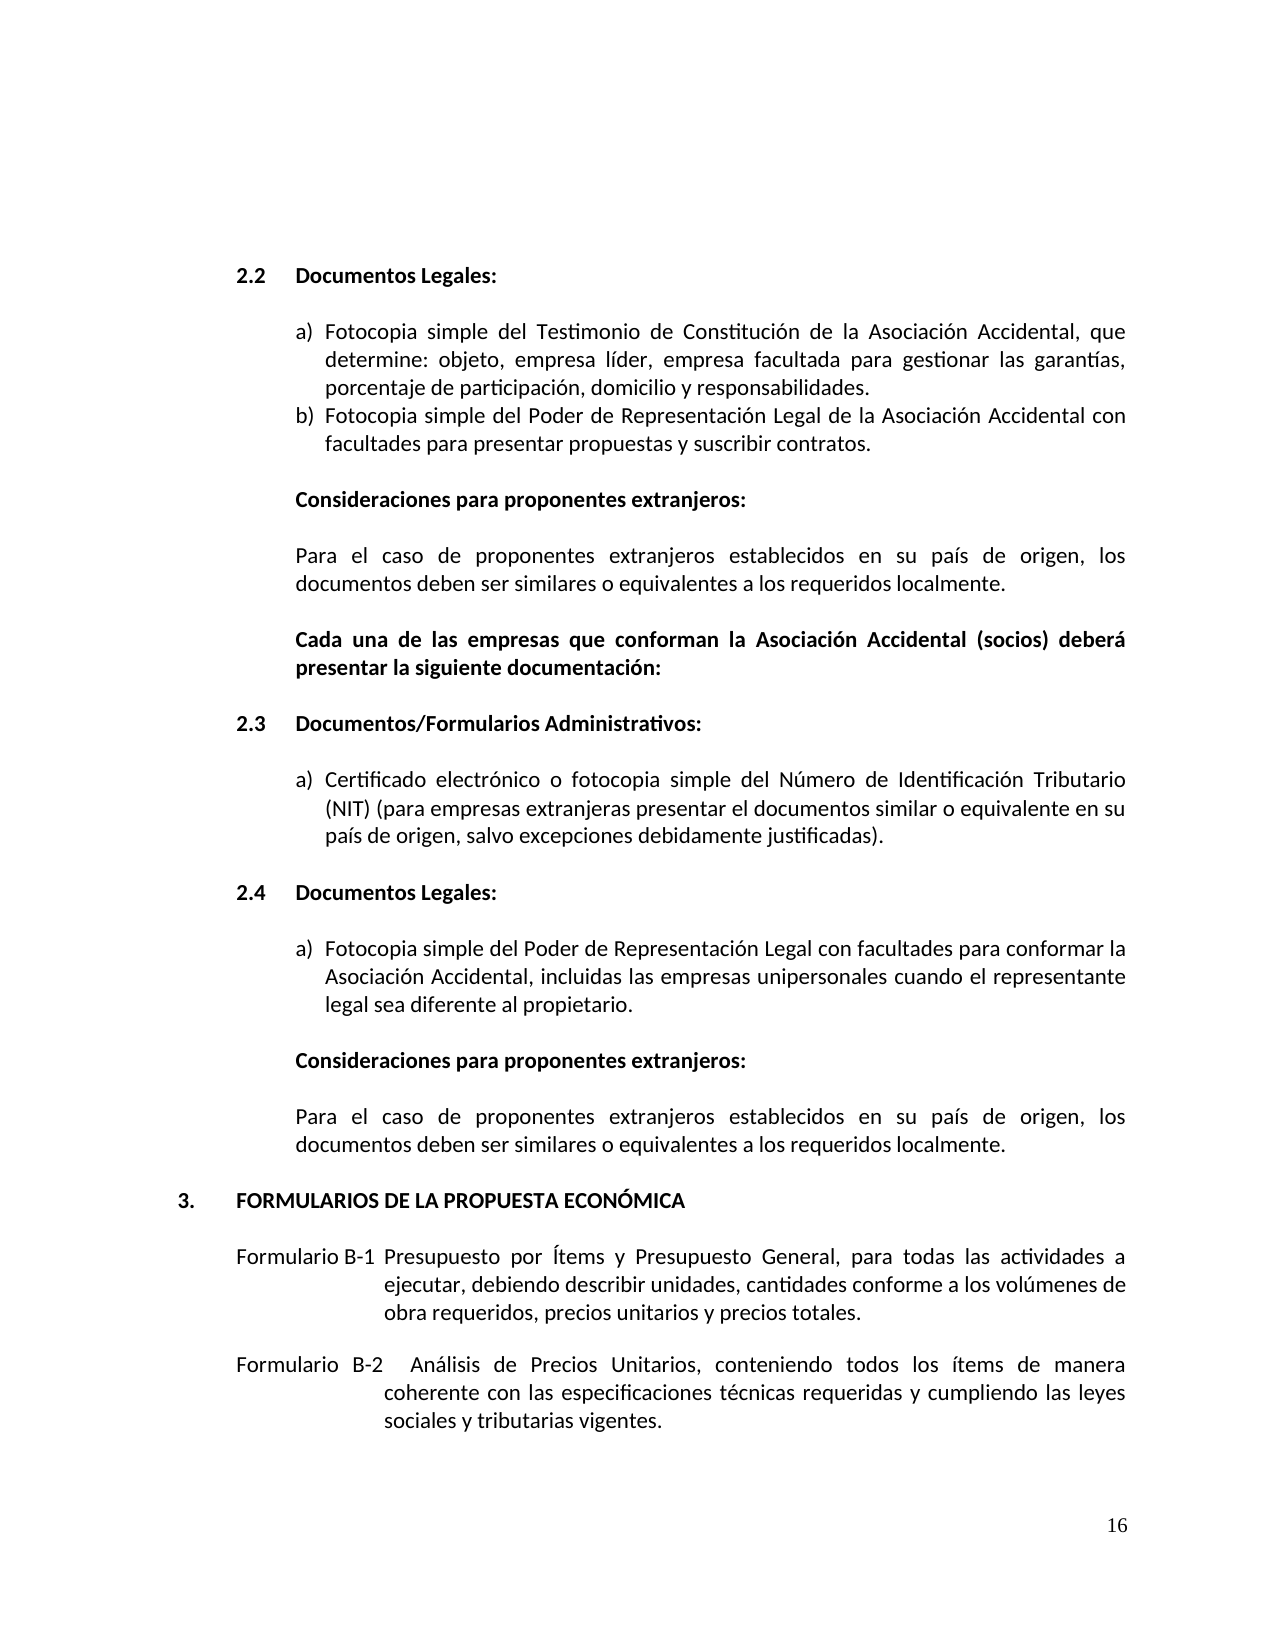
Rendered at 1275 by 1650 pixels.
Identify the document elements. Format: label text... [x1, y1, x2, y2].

text Formulario B-2 Análisis de Precios Unitarios, conteniendo todos los ítems de manera coherente con las especificaciones técnicas requeridas y cumpliendo las leyes sociales y tributarias vigentes. [236, 1350, 1127, 1434]
list Fotocopia simple del Poder de Representación Legal de la Asociación Accidental con facultades para presentar propuestas y suscribir contratos. [295, 401, 1127, 457]
text Cada una de las empresas que conforman la Asociación Accidental (socios) deberá presentar la siguiente documentación: [295, 626, 1127, 682]
text Formulario B-1 Presupuesto por Ítems y Presupuesto General, para todas las actividades a ejecutar, debiendo describir unidades, cantidades conforme a los volúmenes de obra requeridos, precios unitarios y precios totales. [236, 1242, 1127, 1326]
list Documentos Legales: [236, 261, 1127, 289]
list Fotocopia simple del Poder de Representación Legal con facultades para conformar la Asociación Accidental, incluidas las empresas unipersonales cuando el representante legal sea diferente al propietario. [295, 934, 1127, 1018]
list Certificado electrónico o fotocopia simple del Número de Identificación Tributario (NIT) (para empresas extranjeras presentar el documentos similar o equivalente en su país de origen, salvo excepciones debidamente justificadas). [295, 766, 1127, 850]
list Consideraciones para proponentes extranjeros: [295, 1046, 1127, 1074]
list FORMULARIOS DE LA PROPUESTA ECONÓMICA [177, 1186, 1127, 1214]
list Para el caso de proponentes extranjeros establecidos en su país de origen, los documentos deben ser similares o equivalentes a los requeridos localmente. [295, 1102, 1127, 1158]
list Documentos Legales: [236, 878, 1127, 906]
list Fotocopia simple del Testimonio de Constitución de la Asociación Accidental, que determine: objeto, empresa líder, empresa facultada para gestionar las garantías, porcentaje de participación, domicilio y responsabilidades. [295, 317, 1127, 401]
list Para el caso de proponentes extranjeros establecidos en su país de origen, los documentos deben ser similares o equivalentes a los requeridos localmente. [295, 541, 1127, 597]
list Consideraciones para proponentes extranjeros: [295, 485, 1127, 513]
list Documentos/Formularios Administrativos: [236, 709, 1127, 738]
